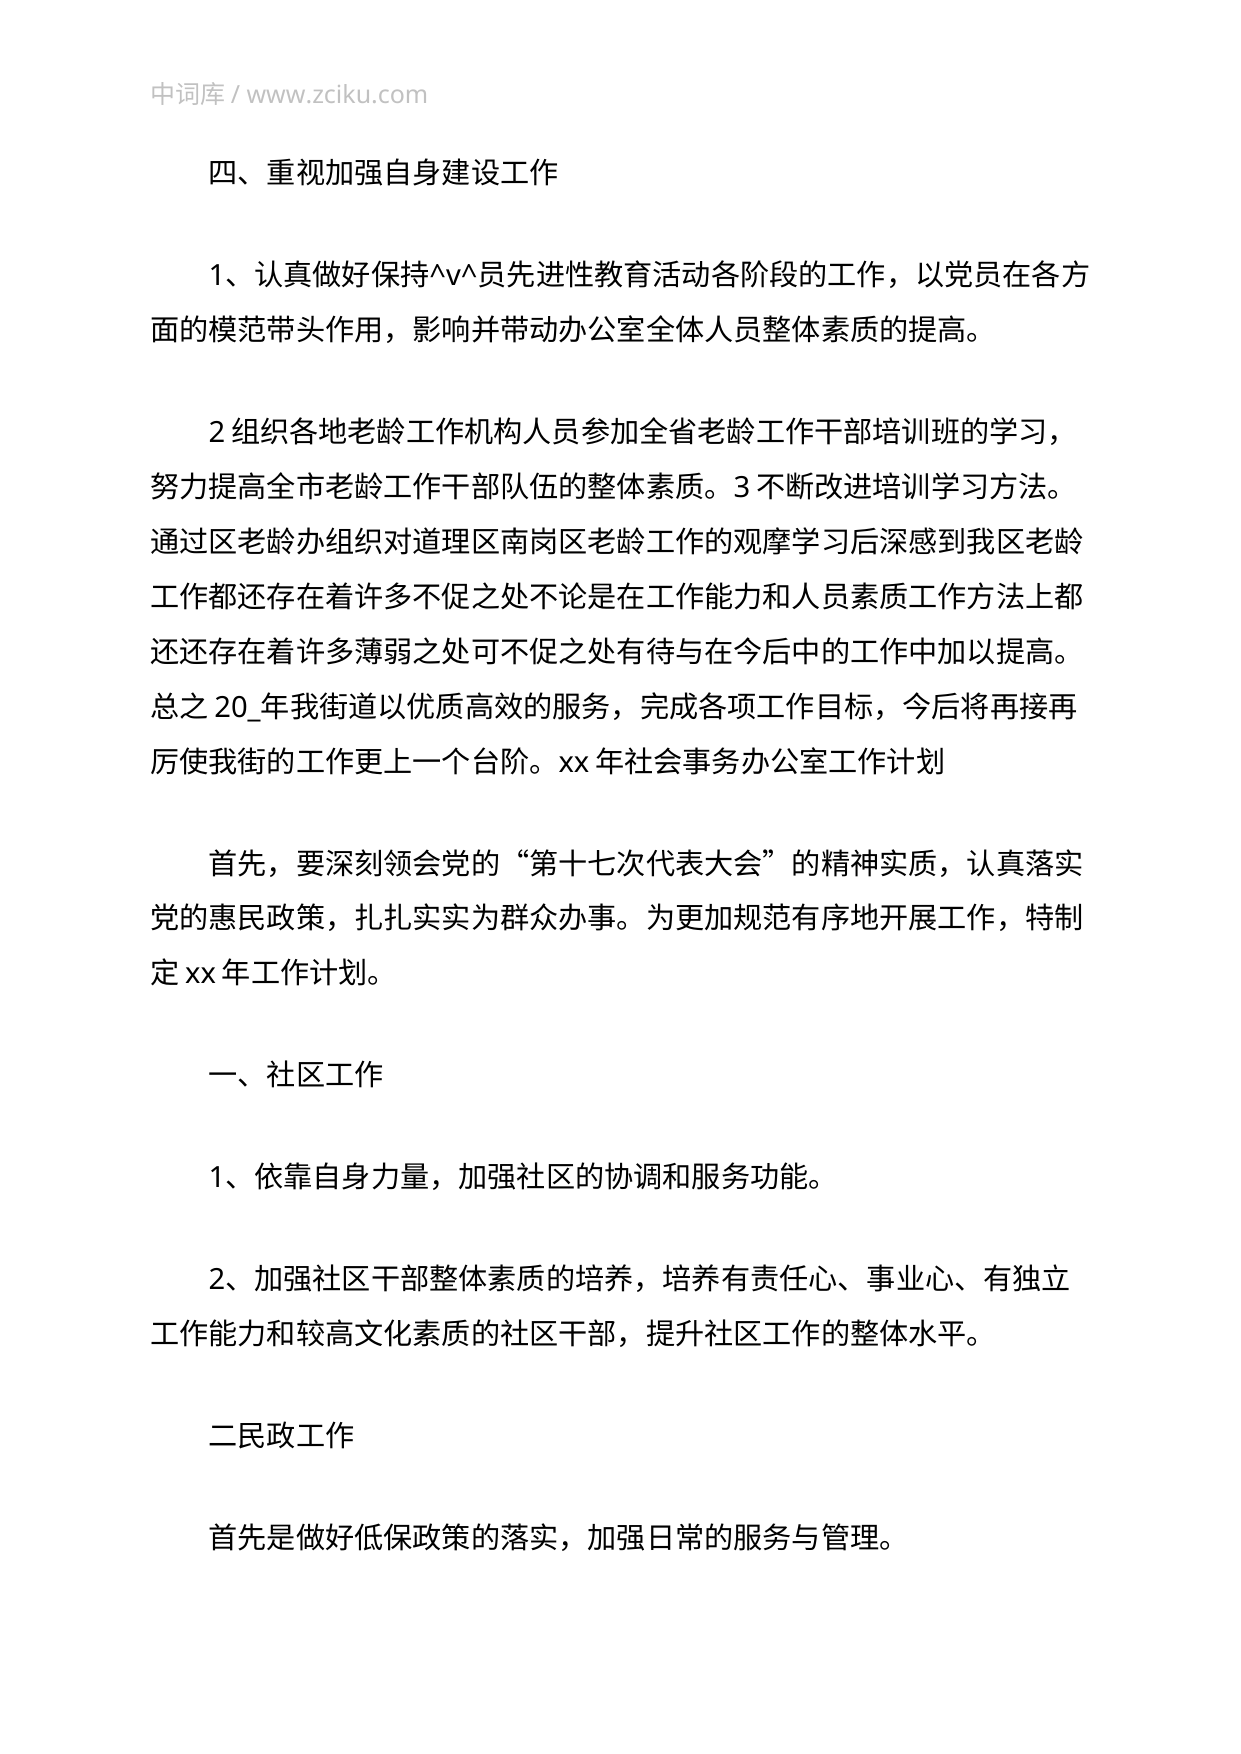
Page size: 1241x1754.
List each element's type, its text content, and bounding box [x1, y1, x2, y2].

text 一、社区工作 [150, 1052, 1090, 1094]
text 1、依靠自身力量，加强社区的协调和服务功能。 [150, 1154, 1090, 1196]
text 二民政工作 [150, 1412, 1090, 1455]
text 首先，要深刻领会党的“第十七次代表大会”的精神实质，认真落实党的惠民政策，扎扎实实为群众办事。为更加规范有序地开展工作，特制定xx年工作计划。 [150, 840, 1090, 992]
text 首先是做好低保政策的落实，加强日常的服务与管理。 [150, 1514, 1090, 1557]
text 2组织各地老龄工作机构人员参加全省老龄工作干部培训班的学习，努力提高全市老龄工作干部队伍的整体素质。3不断改进培训学习方法。通过区老龄办组织对道理区南岗区老龄工作的观摩学习后深感到我区老龄工作都还存在着许多不促之处不论是在工作能力和人员素质工作方法上都还还存在着许多薄弱之处可不促之处有待与在今后中的工作中加以提高。总之20_年我街道以优质高效的服务，完成各项工作目标，今后将再接再厉使我街的工作更上一个台阶。xx年社会事务办公室工作计划 [150, 408, 1090, 781]
text 四、重视加强自身建设工作 [150, 150, 1090, 192]
text 1、认真做好保持^v^员先进性教育活动各阶段的工作，以党员在各方面的模范带头作用，影响并带动办公室全体人员整体素质的提高。 [150, 252, 1090, 349]
text 2、加强社区干部整体素质的培养，培养有责任心、事业心、有独立工作能力和较高文化素质的社区干部，提升社区工作的整体水平。 [150, 1256, 1090, 1353]
